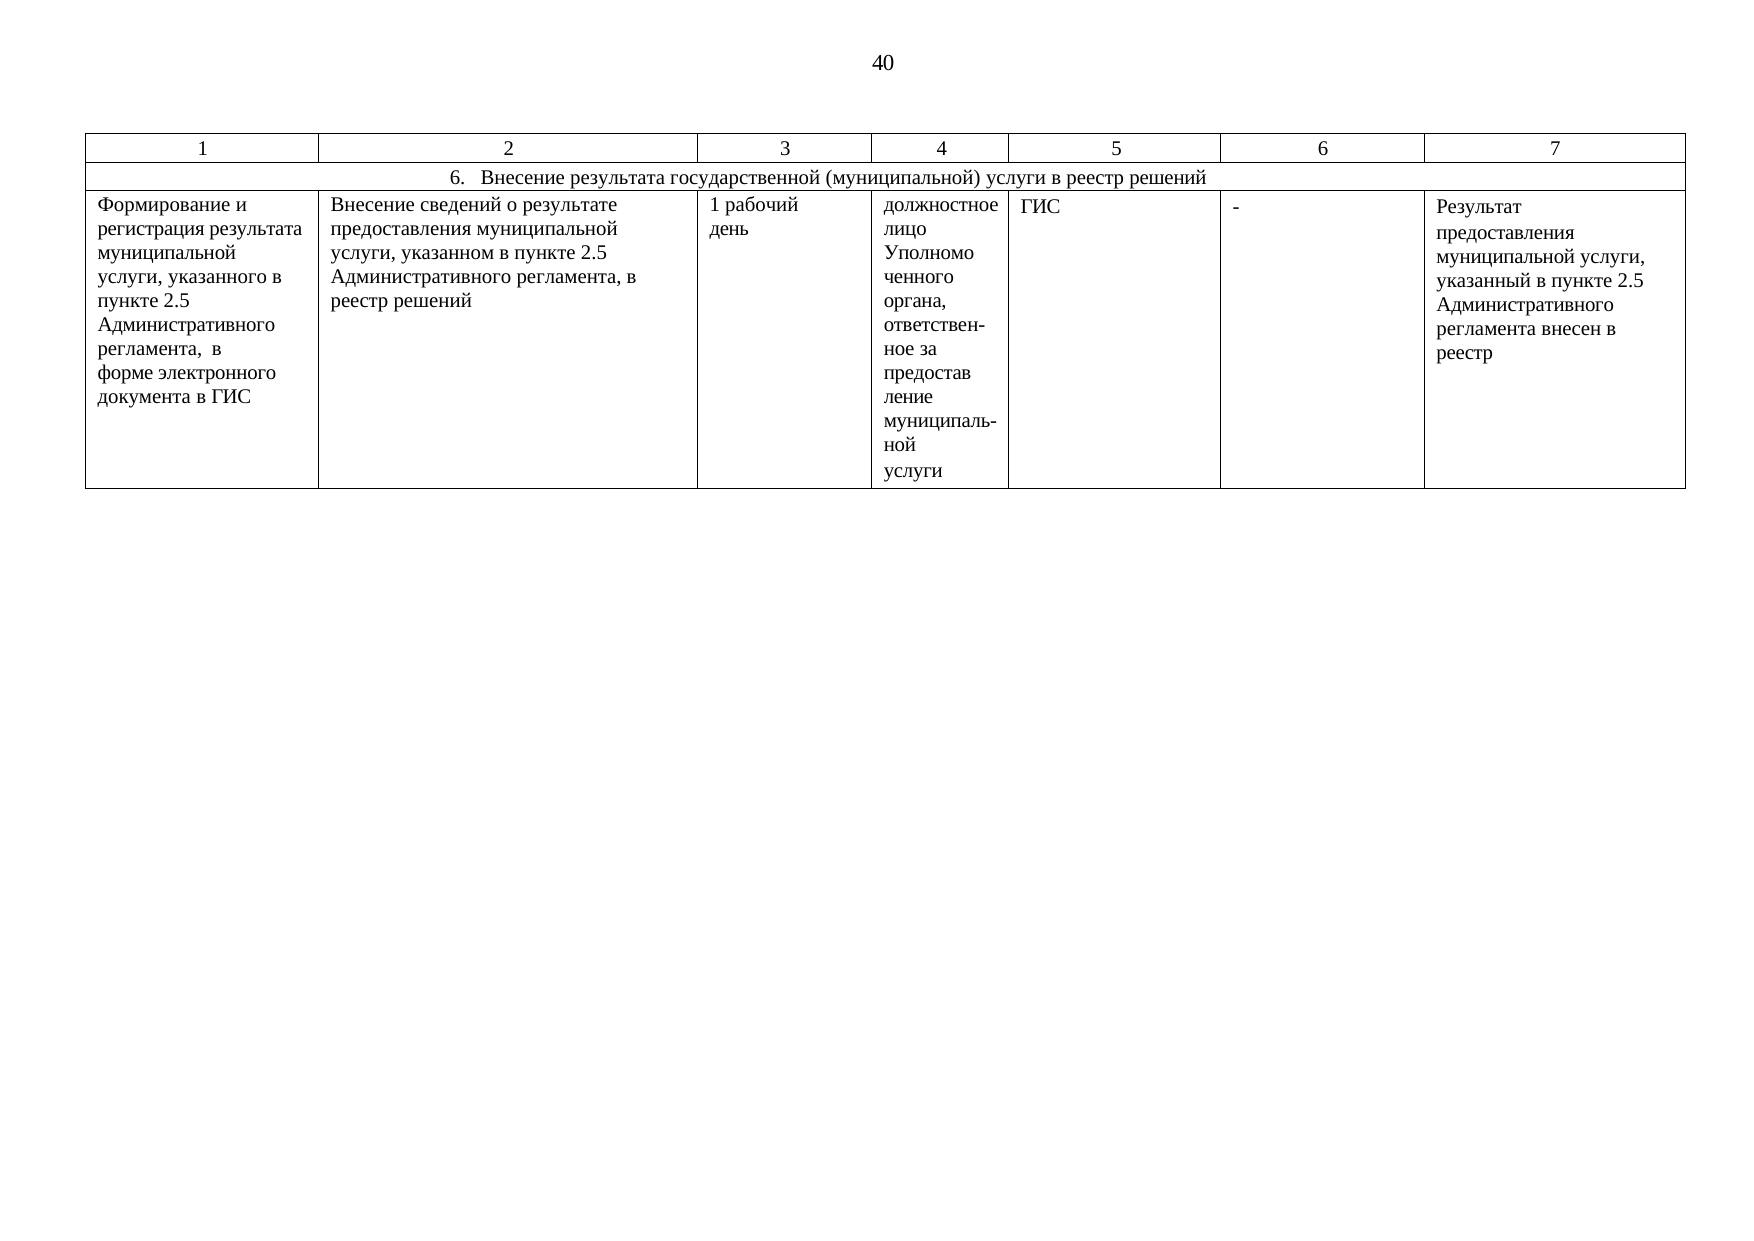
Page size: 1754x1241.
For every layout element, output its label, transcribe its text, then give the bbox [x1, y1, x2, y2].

table_header 7 [1425, 134, 1685, 162]
table_header 6 [1221, 134, 1424, 162]
table_header 2 [319, 134, 697, 162]
table_cell Формирование и регистрация результата муниципальной услуги, указанного в пункте 2.5 Административного регламента, в форме электронного документа в ГИС [86, 191, 318, 488]
table_header 3 [698, 134, 871, 162]
table_cell 6. Внесение результата государственной (муниципальной) услуги в реестр решений [86, 163, 1685, 190]
table_header 4 [872, 134, 1008, 162]
table_cell ГИС [1009, 191, 1220, 488]
table_cell - [1221, 191, 1424, 488]
table_cell должностное лицо Уполномо ченного органа, ответствен-ное за предостав ление муниципаль-ной услуги [872, 191, 1008, 488]
table_header 5 [1009, 134, 1220, 162]
table_header 1 [86, 134, 318, 162]
table_cell Внесение сведений о результате предоставления муниципальной услуги, указанном в пункте 2.5 Административного регламента, в реестр решений [319, 191, 697, 488]
table_cell Результат предоставления муниципальной услуги, указанный в пункте 2.5 Административного регламента внесен в реестр [1425, 191, 1685, 488]
table_cell 1 рабочий день [698, 191, 871, 488]
